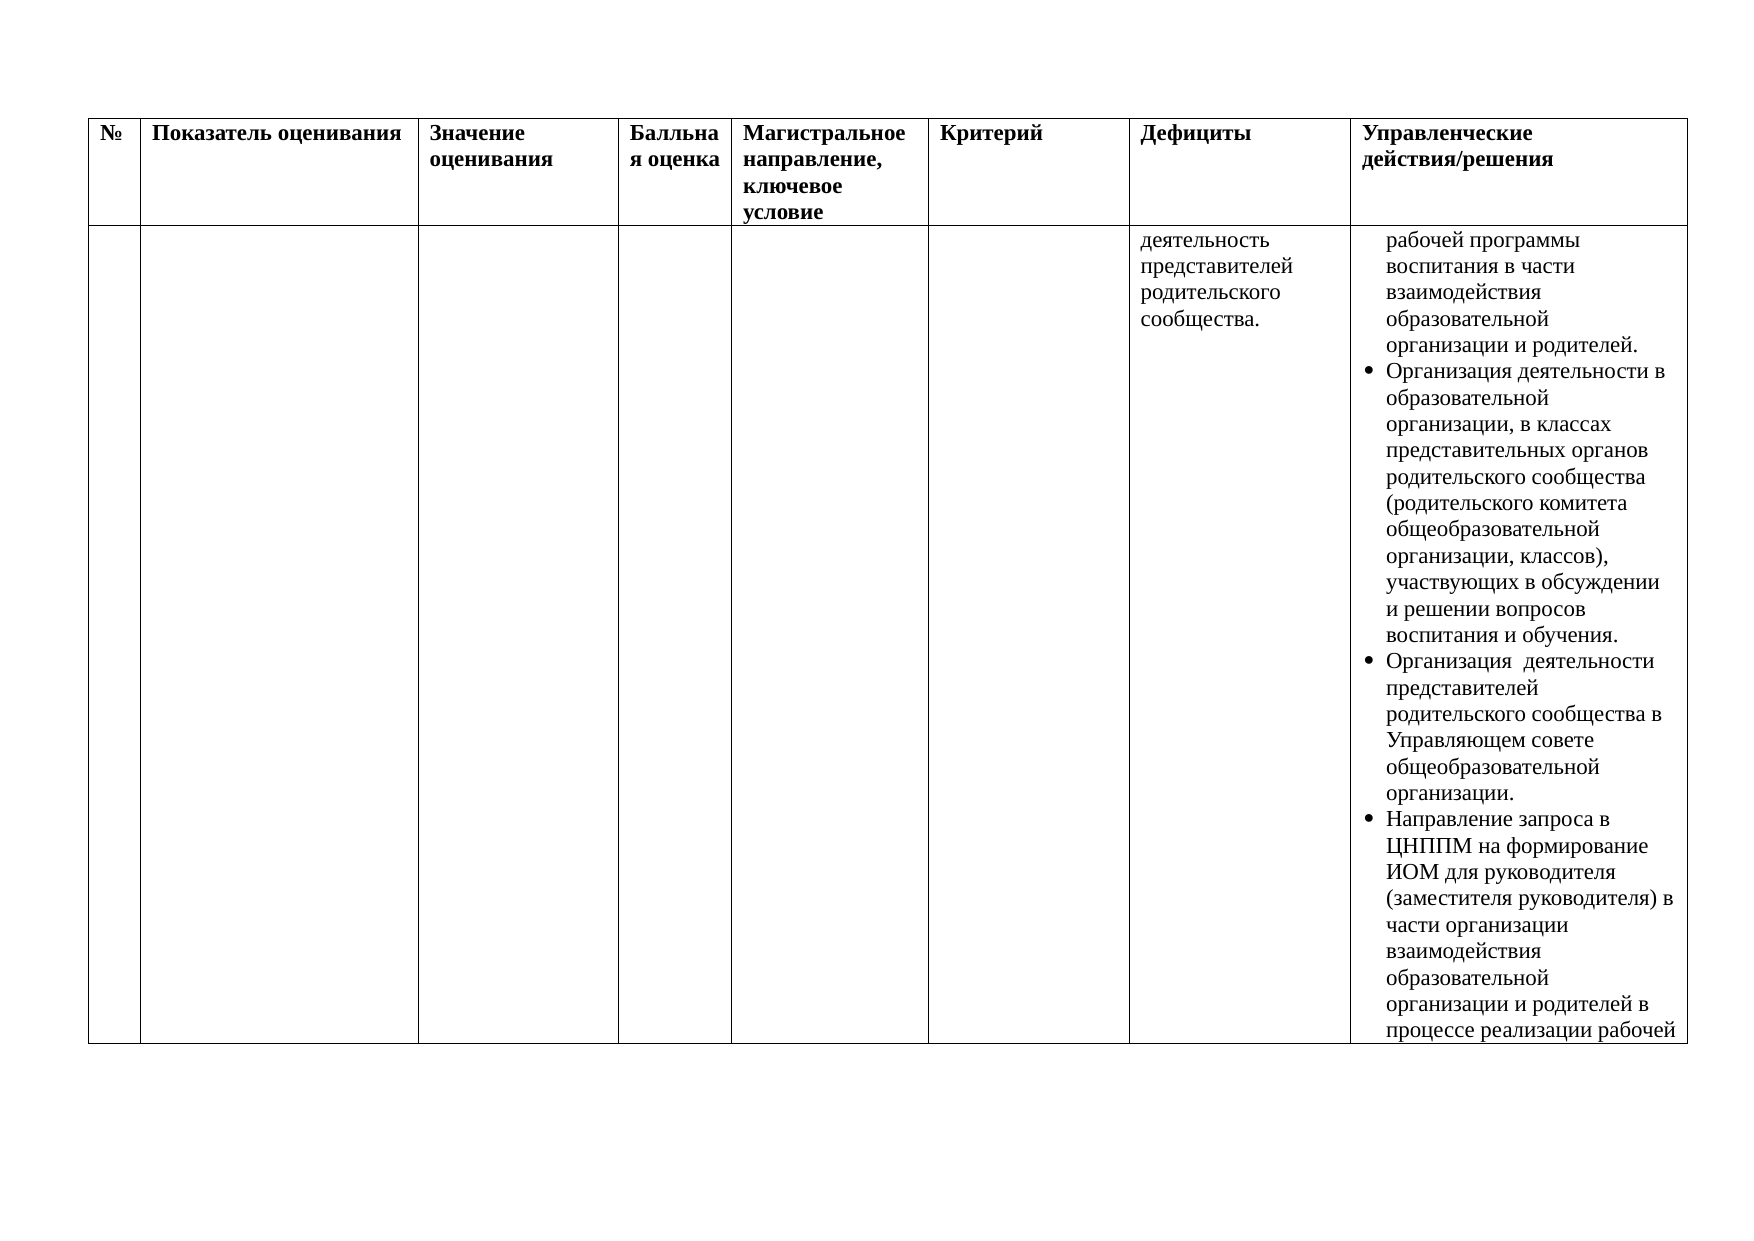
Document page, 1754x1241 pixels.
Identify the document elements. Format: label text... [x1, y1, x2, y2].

table_header Магистральное направление, ключевое условие [732, 119, 928, 224]
table_header Дефициты [1130, 119, 1350, 224]
table_header Балльная оценка [619, 119, 731, 224]
table_header Управленческие действия/решения [1351, 119, 1687, 224]
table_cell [1351, 226, 1687, 1043]
table_header Значение оценивания [419, 119, 618, 224]
table_header № [89, 119, 140, 224]
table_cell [1130, 226, 1350, 1043]
table_header Показатель оценивания [141, 119, 418, 224]
table_header Критерий [929, 119, 1129, 224]
